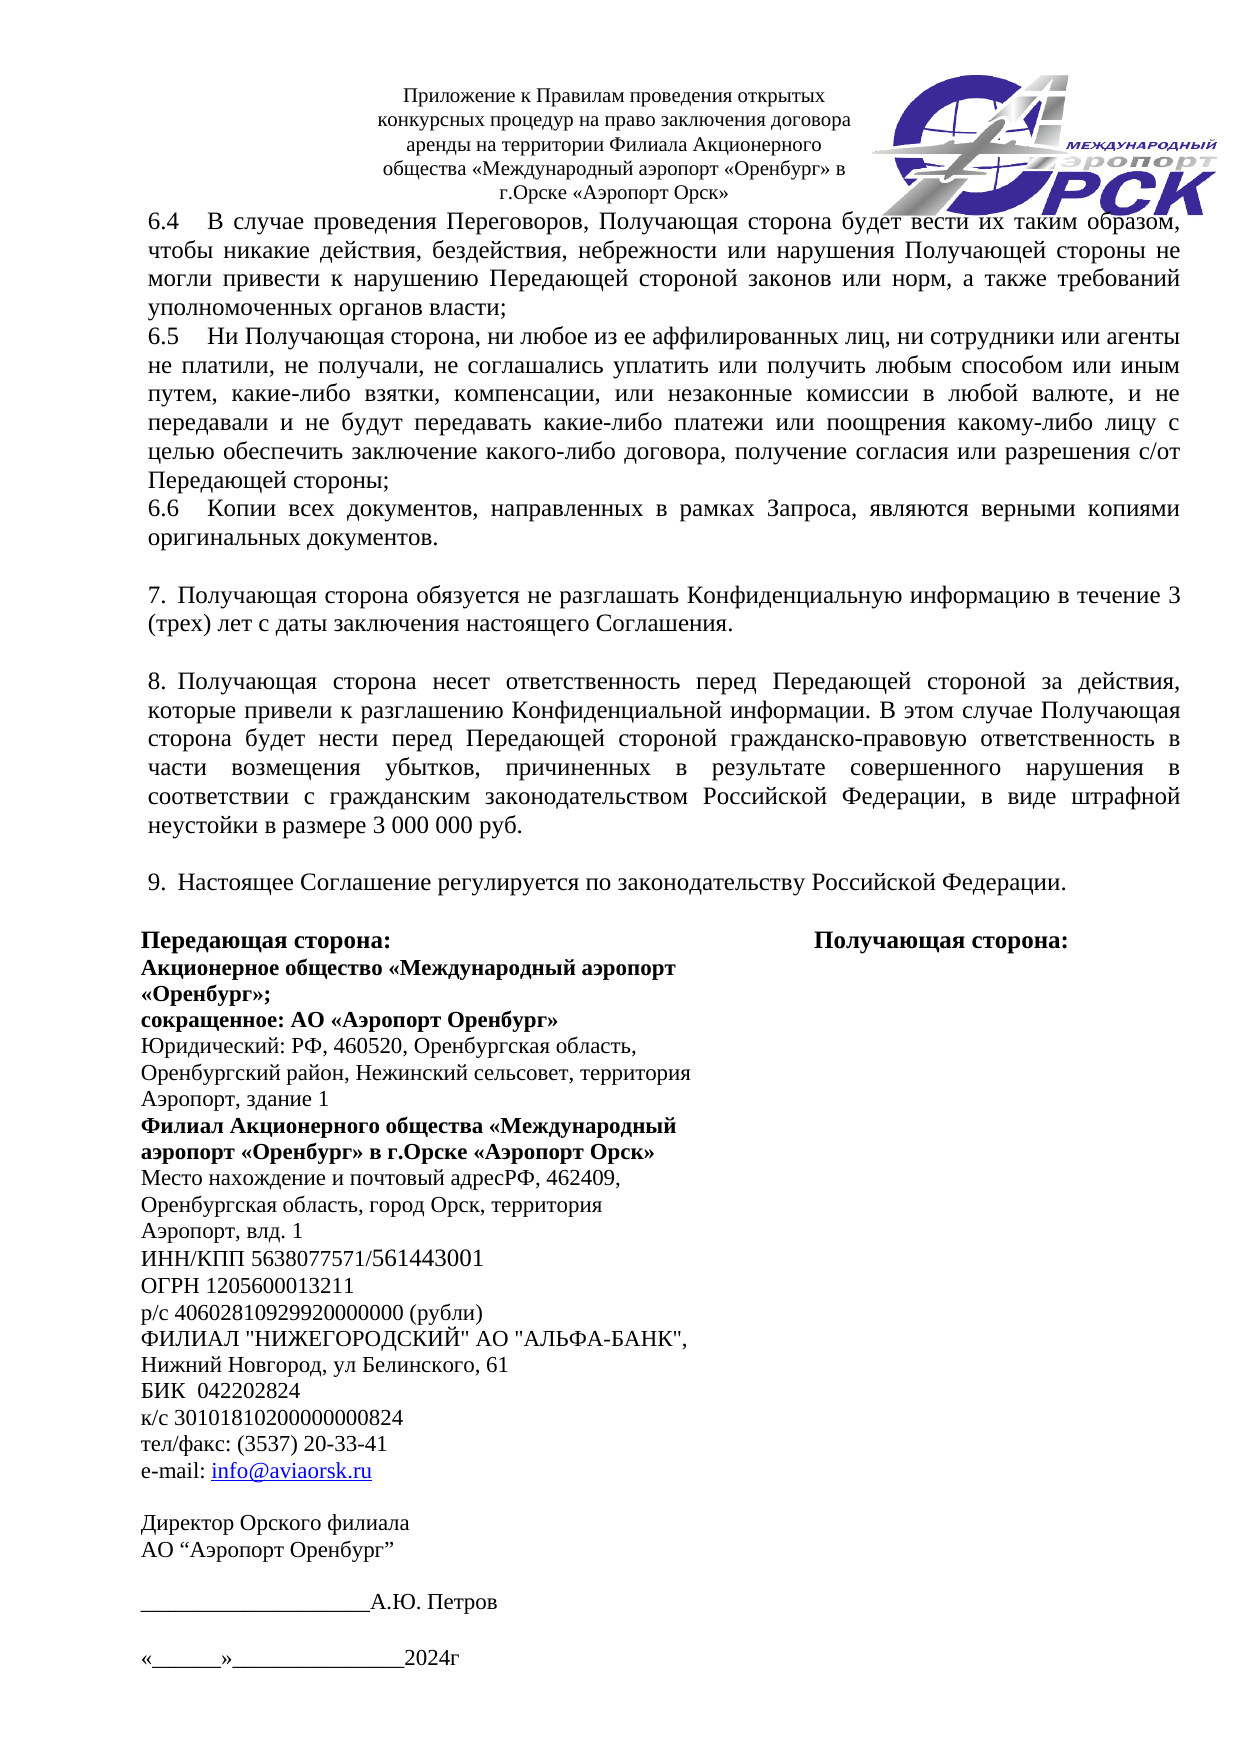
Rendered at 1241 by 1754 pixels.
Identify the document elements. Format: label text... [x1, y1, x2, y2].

picture [867, 73, 1219, 222]
list Получающая сторона несет ответственность перед Передающей стороной за действия, которые привели к разглашению Конфиденциальной информации. В этом случае Получающая сторона будет нести перед Передающей стороной гражданско-правовую ответственность в части возмещения убытков, причиненных в результате совершенного нарушения в соответствии с гражданским законодательством Российской Федерации, в виде штрафной неустойки в размере 3 000 000 руб. [148, 666, 1181, 838]
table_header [129, 925, 690, 1670]
list Настоящее Соглашение регулируется по законодательству Российской Федерации. [148, 867, 1181, 896]
list Копии всех документов, направленных в рамках Запроса, являются верными копиями оригинальных документов. [148, 493, 1181, 551]
table_header Получающая сторона: [690, 925, 1192, 1670]
list Получающая сторона обязуется не разглашать Конфиденциальную информацию в течение 3 (трех) лет с даты заключения настоящего Соглашения. [148, 580, 1181, 637]
list Ни Получающая сторона, ни любое из ее аффилированных лиц, ни сотрудники или агенты не платили, не получали, не соглашались уплатить или получить любым способом или иным путем, какие-либо взятки, компенсации, или незаконные комиссии в любой валюте, и не передавали и не будут передавать какие-либо платежи или поощрения какому-либо лицу с целью обеспечить заключение какого-либо договора, получение согласия или разрешения с/от Передающей стороны; [148, 321, 1181, 493]
list В случае проведения Переговоров, Получающая сторона будет вести их таким образом, чтобы никакие действия, бездействия, небрежности или нарушения Получающей стороны не могли привести к нарушению Передающей стороной законов или норм, а также требований уполномоченных органов власти; [148, 206, 1181, 321]
